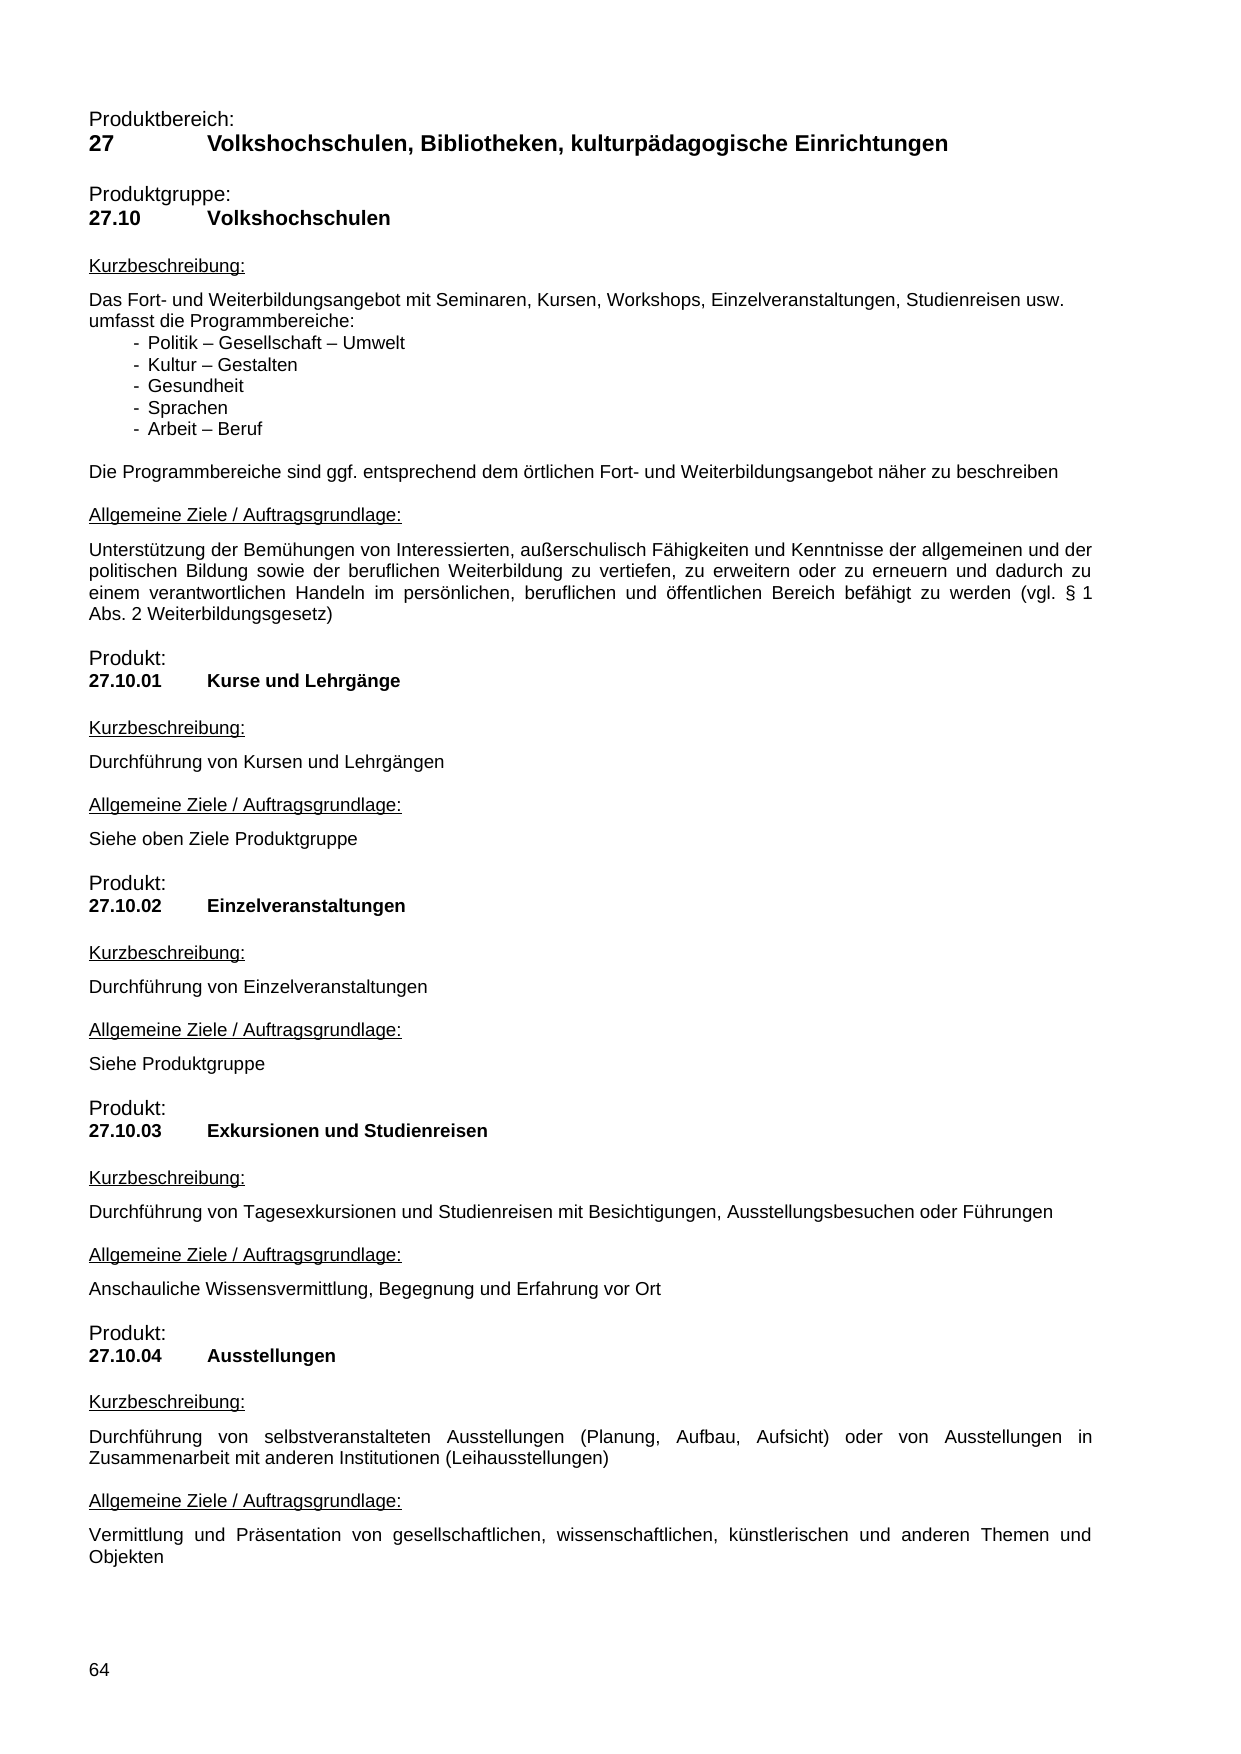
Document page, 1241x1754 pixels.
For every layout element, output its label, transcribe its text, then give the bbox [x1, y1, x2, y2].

text Kurzbeschreibung: [89, 1166, 1092, 1188]
text Kurzbeschreibung: [89, 254, 1092, 276]
text Durchführung von Tagesexkursionen und Studienreisen mit Besichtigungen, Ausstellungsbesuchen oder Führungen [89, 1201, 1092, 1222]
text Allgemeine Ziele / Auftragsgrundlage: [89, 1490, 1092, 1512]
text Produkt: [89, 1096, 1092, 1120]
text Produkt: [89, 871, 1092, 895]
text Allgemeine Ziele / Auftragsgrundlage: [89, 794, 1092, 815]
text Durchführung von Einzelveranstaltungen [89, 976, 1092, 997]
list Politik – Gesellschaft – Umwelt [133, 332, 1092, 353]
text Allgemeine Ziele / Auftragsgrundlage: [89, 504, 1092, 526]
text Allgemeine Ziele / Auftragsgrundlage: [89, 1019, 1092, 1040]
text Vermittlung und Präsentation von gesellschaftlichen, wissenschaftlichen, künstlerischen und anderen Themen und Objekten [89, 1524, 1092, 1567]
text Das Fort- und Weiterbildungsangebot mit Seminaren, Kursen, Workshops, Einzelveranstaltungen, Studienreisen usw. umfasst die Programmbereiche: [89, 289, 1092, 332]
text Unterstützung der Bemühungen von Interessierten, außerschulisch Fähigkeiten und Kenntnisse der allgemeinen und der politischen Bildung sowie der beruflichen Weiterbildung zu vertiefen, zu erweitern oder zu erneuern und dadurch zu einem verantwortlichen Handeln im persönlichen, beruflichen und öffentlichen Bereich befähigt zu werden (vgl. § 1 Abs. 2 Weiterbildungsgesetz) [89, 538, 1092, 624]
text Produktbereich: [89, 106, 1092, 130]
list Sprachen [133, 396, 1092, 418]
text Durchführung von Kursen und Lehrgängen [89, 751, 1092, 772]
text Produkt: [89, 1321, 1092, 1345]
text Kurzbeschreibung: [89, 942, 1092, 963]
list Gesundheit [133, 375, 1092, 396]
subtitle 27.10.04 Ausstellungen [89, 1345, 1092, 1366]
text Die Programmbereiche sind ggf. entsprechend dem örtlichen Fort- und Weiterbildungsangebot näher zu beschreiben [89, 461, 1092, 483]
text Siehe Produktgruppe [89, 1053, 1092, 1074]
list Arbeit – Beruf [133, 418, 1092, 439]
subtitle 27.10.01 Kurse und Lehrgänge [89, 670, 1092, 692]
subtitle 27.10 Volkshochschulen [89, 206, 1092, 229]
text Durchführung von selbstveranstalteten Ausstellungen (Planung, Aufbau, Aufsicht) oder von Ausstellungen in Zusammenarbeit mit anderen Institutionen (Leihausstellungen) [89, 1425, 1092, 1468]
subtitle 27 Volkshochschulen, Bibliotheken, kulturpädagogische Einrichtungen [89, 130, 1092, 157]
text Kurzbeschreibung: [89, 717, 1092, 738]
text Allgemeine Ziele / Auftragsgrundlage: [89, 1244, 1092, 1265]
text Anschauliche Wissensvermittlung, Begegnung und Erfahrung vor Ort [89, 1278, 1092, 1299]
text Produktgruppe: [89, 182, 1092, 206]
text Produkt: [89, 646, 1092, 670]
list Kultur – Gestalten [133, 353, 1092, 375]
subtitle 27.10.03 Exkursionen und Studienreisen [89, 1120, 1092, 1141]
subtitle 27.10.02 Einzelveranstaltungen [89, 895, 1092, 917]
text Siehe oben Ziele Produktgruppe [89, 828, 1092, 849]
text Kurzbeschreibung: [89, 1391, 1092, 1413]
